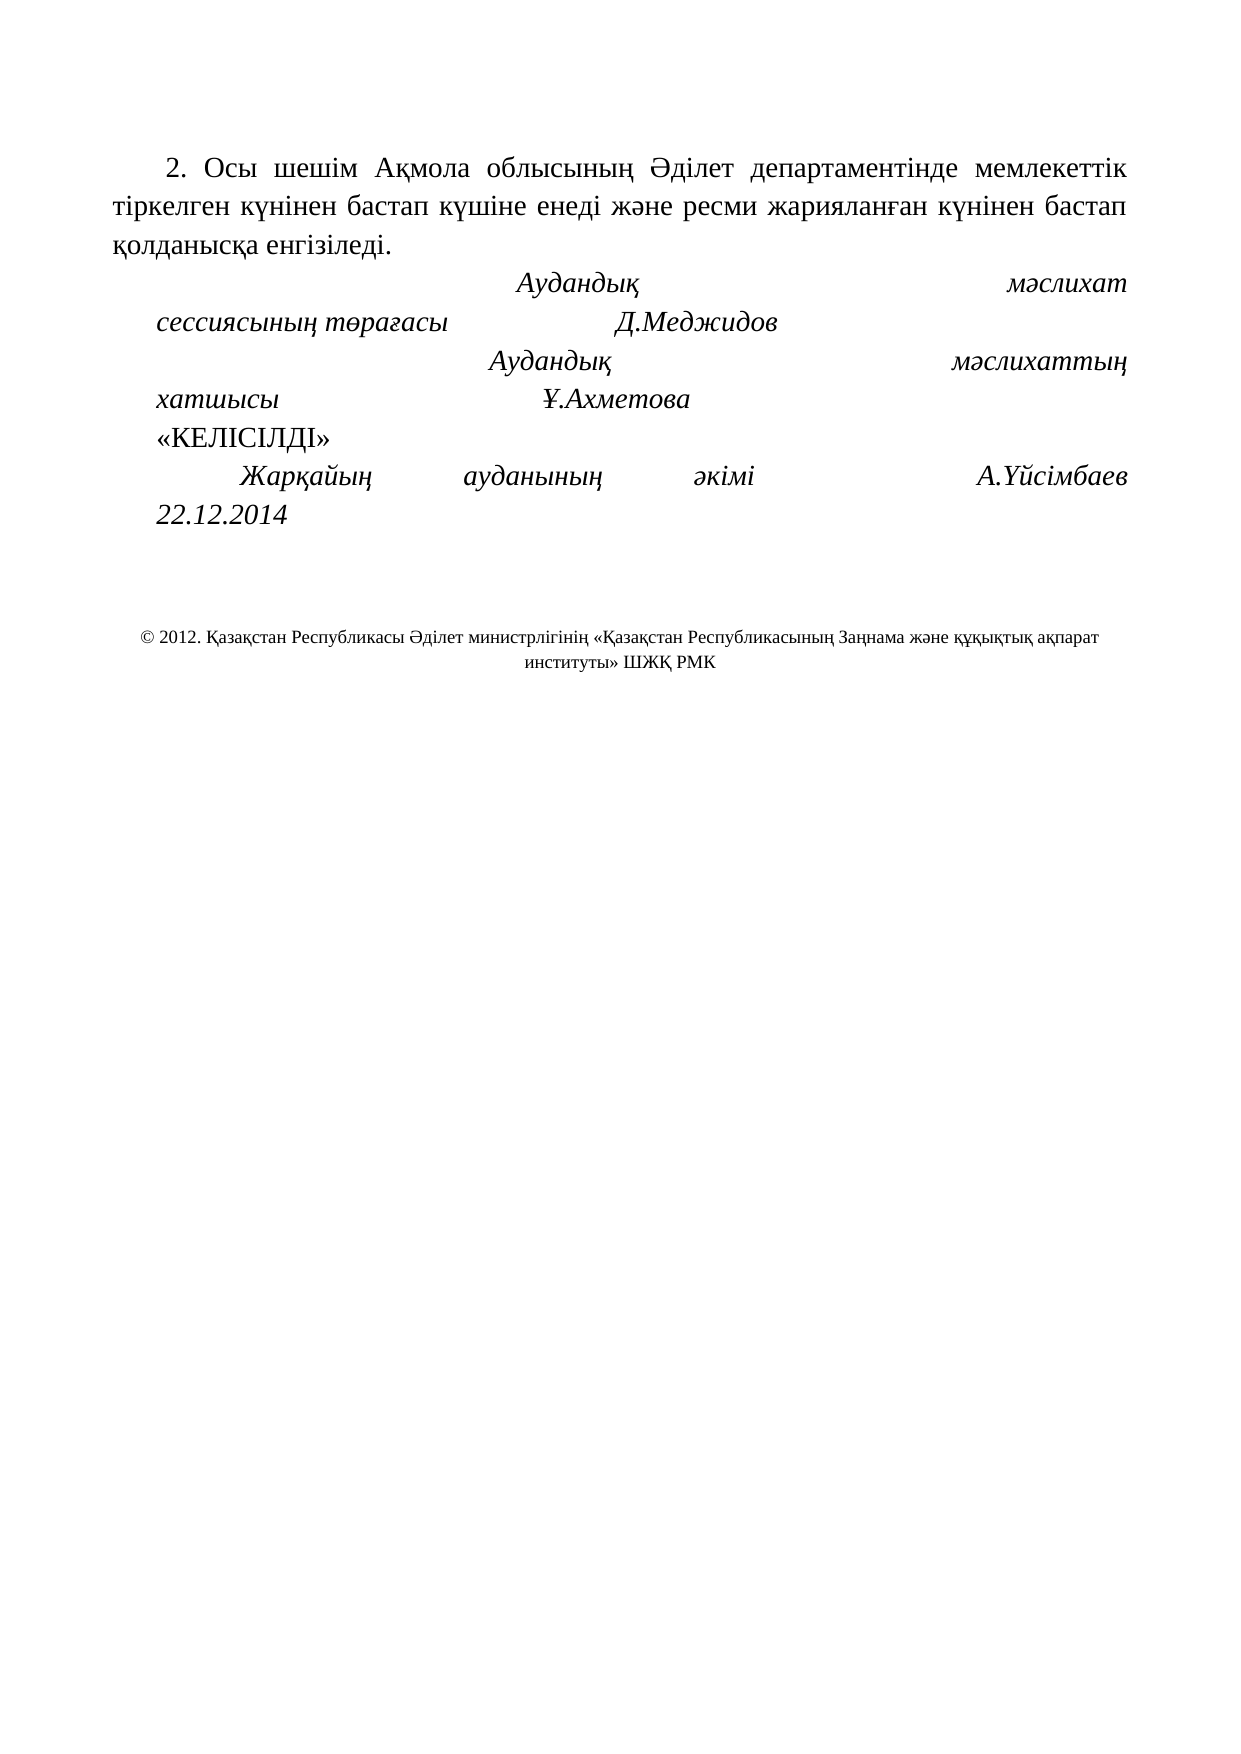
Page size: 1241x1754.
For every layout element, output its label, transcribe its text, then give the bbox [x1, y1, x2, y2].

text Аудандық мәслихат сессиясының төрағасы Д.Меджидов [112, 266, 1128, 338]
text Жарқайың ауданының әкімі А.Үйсімбаев 22.12.2014 [112, 458, 1128, 530]
text Аудандық мәслихаттың хатшысы Ұ.Ахметова [112, 343, 1128, 415]
text © 2012. Қазақстан Республикасы Әділет министрлігінің «Қазақстан Республикасының Заңнама және құқықтық ақпарат институты» ШЖҚ РМК [112, 626, 1128, 672]
text «КЕЛІСІЛДІ» [112, 420, 1128, 453]
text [112, 150, 1128, 261]
